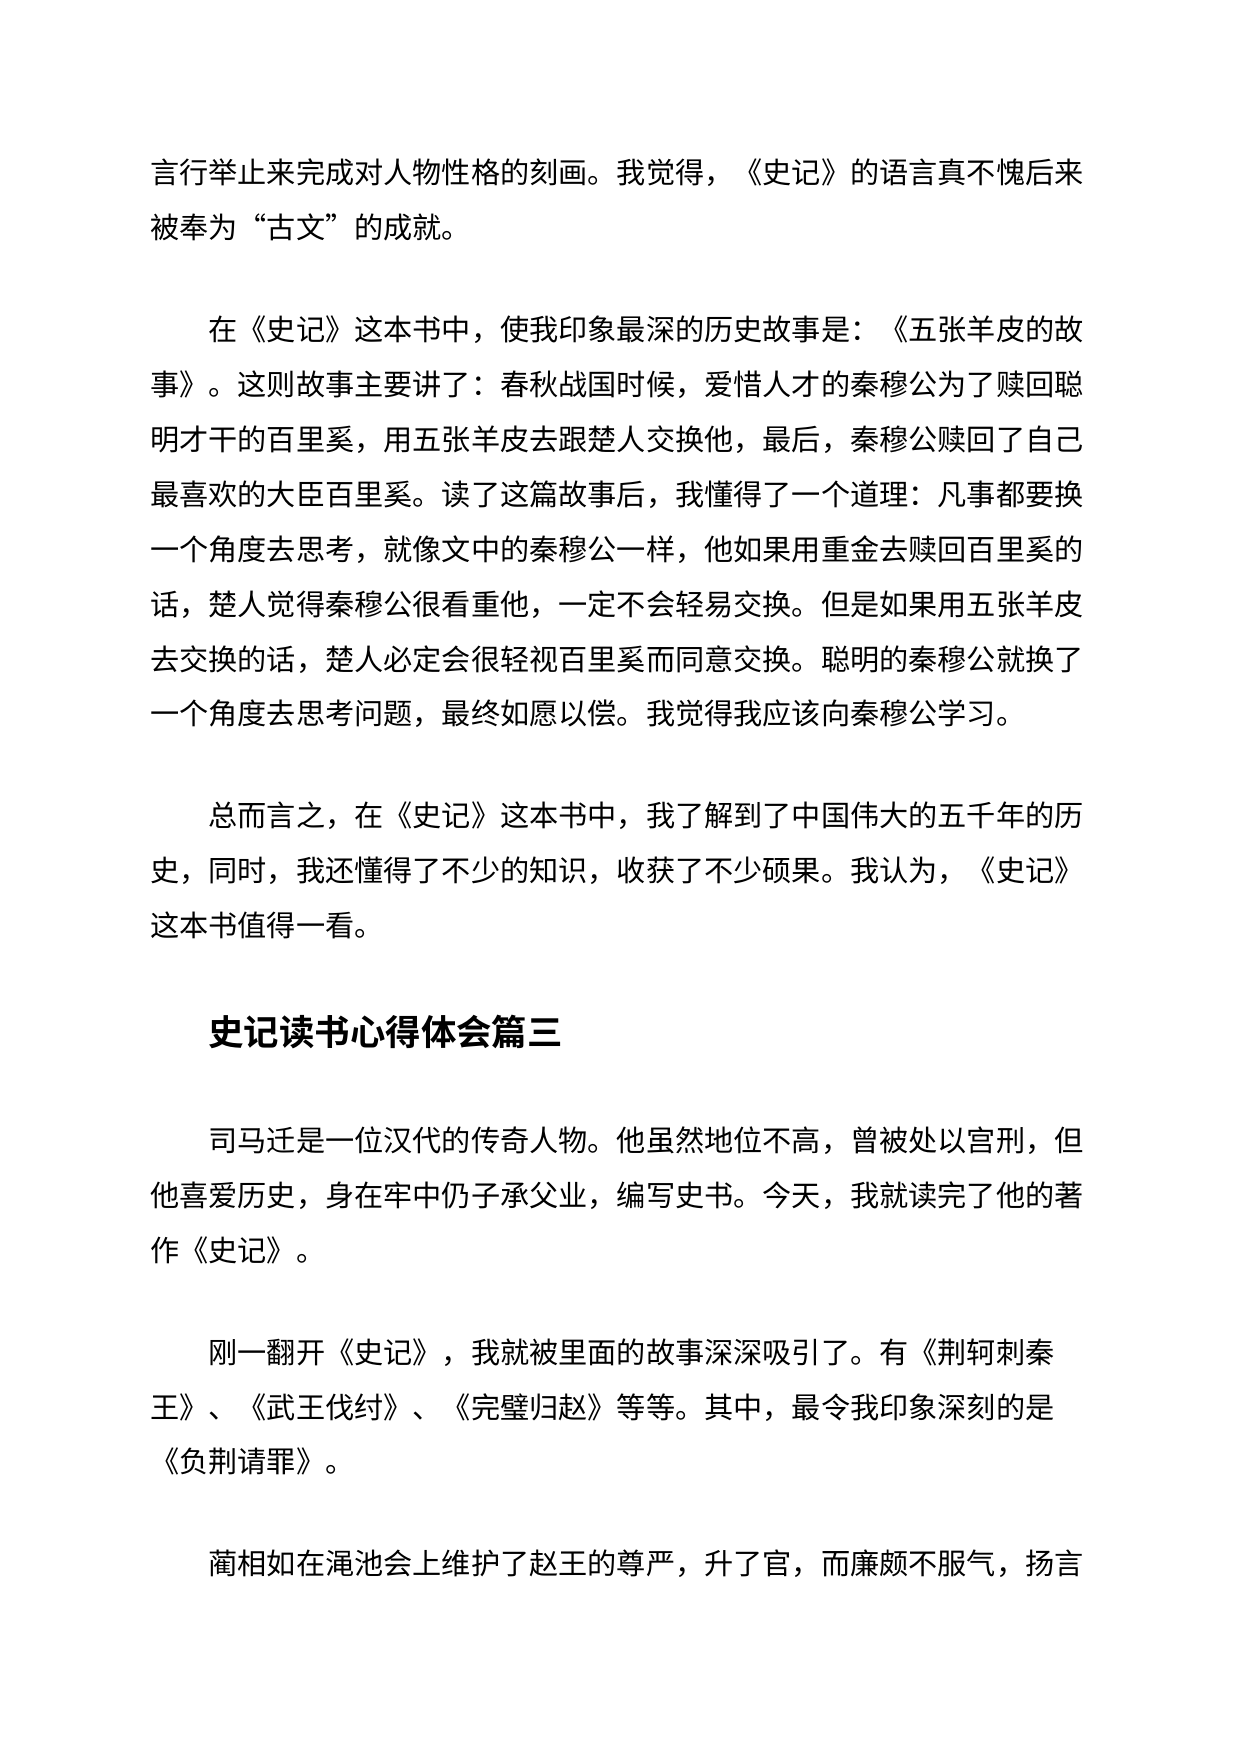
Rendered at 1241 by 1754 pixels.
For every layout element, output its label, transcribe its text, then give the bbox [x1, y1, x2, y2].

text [150, 150, 1090, 247]
text 总而言之，在《史记》这本书中，我了解到了中国伟大的五千年的历史，同时，我还懂得了不少的知识，收获了不少硕果。我认为，《史记》这本书值得一看。 [150, 793, 1090, 945]
text 在《史记》这本书中，使我印象最深的历史故事是：《五张羊皮的故事》。这则故事主要讲了：春秋战国时候，爱惜人才的秦穆公为了赎回聪明才干的百里奚，用五张羊皮去跟楚人交换他，最后，秦穆公赎回了自己最喜欢的大臣百里奚。读了这篇故事后，我懂得了一个道理：凡事都要换一个角度去思考，就像文中的秦穆公一样，他如果用重金去赎回百里奚的话，楚人觉得秦穆公很看重他，一定不会轻易交换。但是如果用五张羊皮去交换的话，楚人必定会很轻视百里奚而同意交换。聪明的秦穆公就换了一个角度去思考问题，最终如愿以偿。我觉得我应该向秦穆公学习。 [150, 307, 1090, 733]
text 司马迁是一位汉代的传奇人物。他虽然地位不高，曾被处以宫刑，但他喜爱历史，身在牢中仍子承父业，编写史书。今天，我就读完了他的著作《史记》。 [150, 1118, 1090, 1270]
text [150, 1541, 1090, 1583]
text 史记读书心得体会篇三 [150, 1004, 1090, 1056]
text 刚一翻开《史记》，我就被里面的故事深深吸引了。有《荆轲刺秦王》、《武王伐纣》、《完璧归赵》等等。其中，最令我印象深刻的是《负荆请罪》。 [150, 1329, 1090, 1481]
